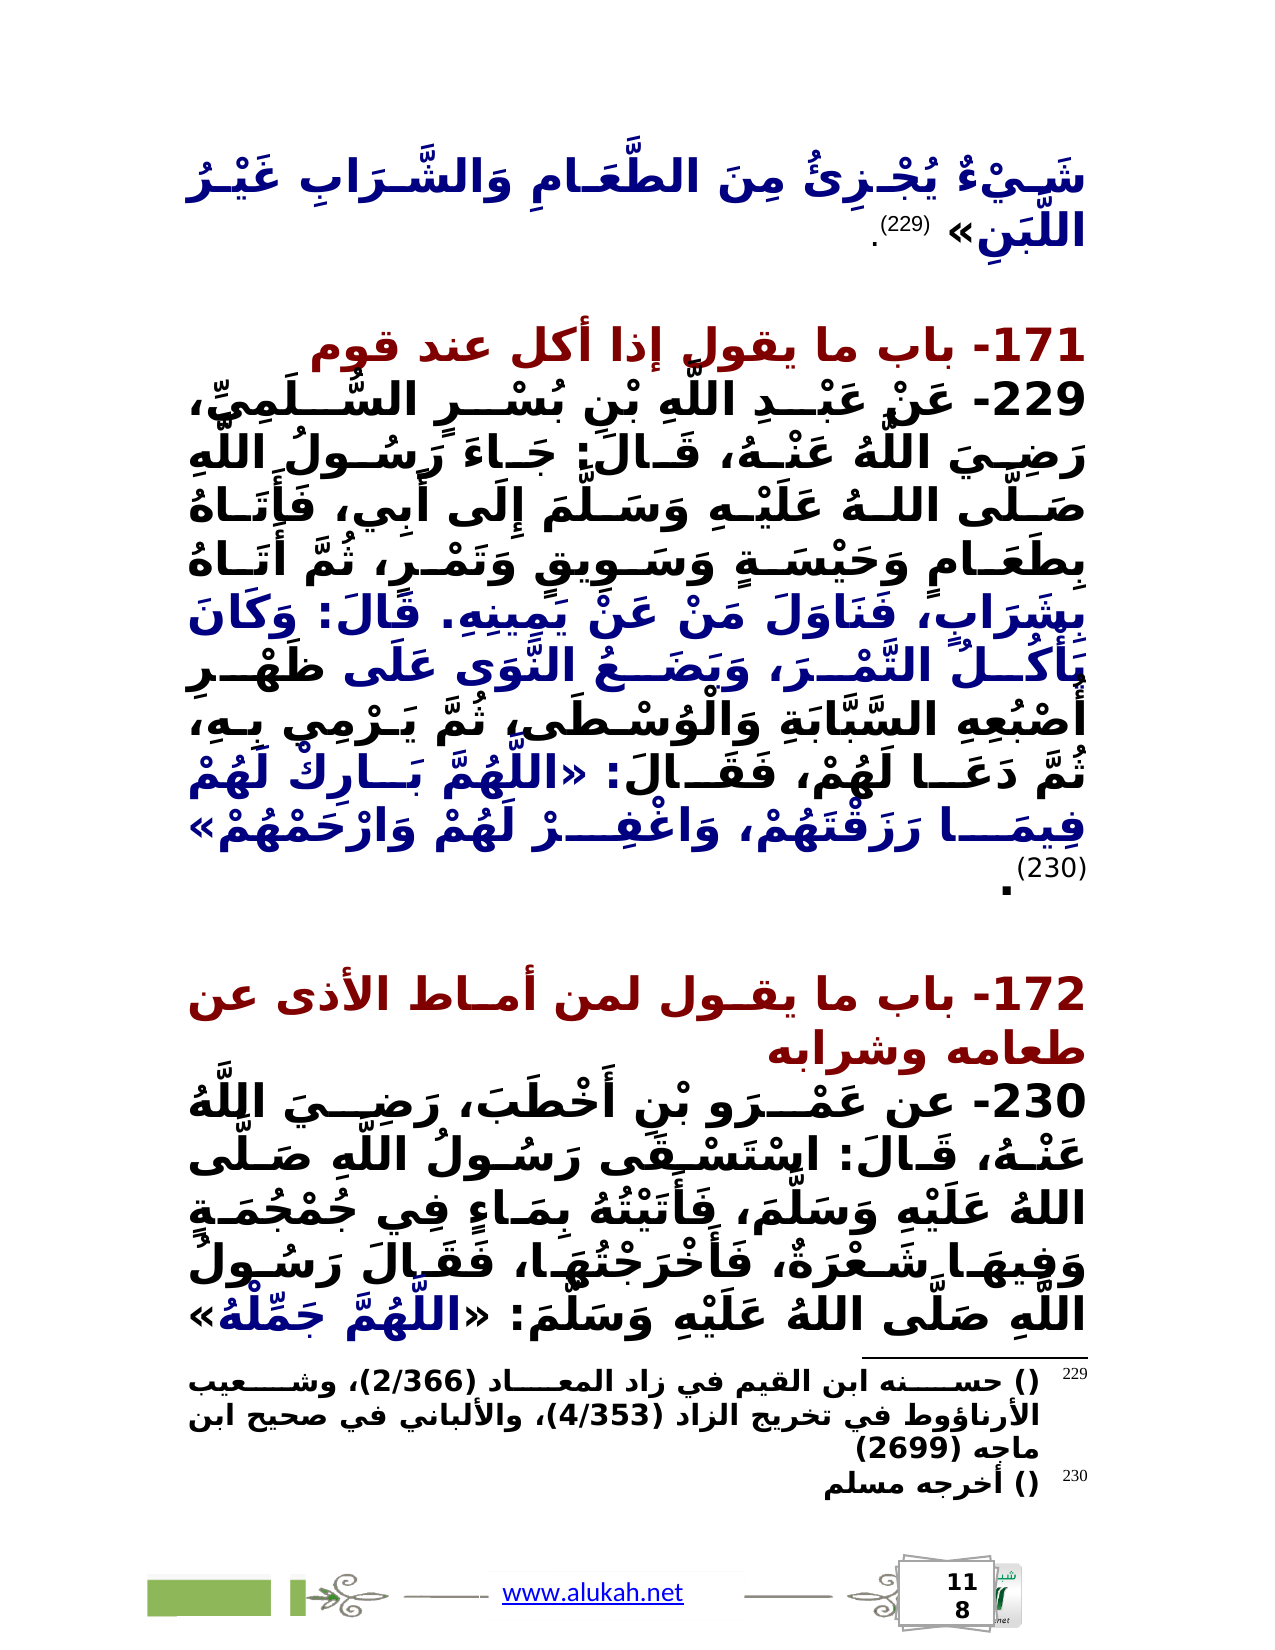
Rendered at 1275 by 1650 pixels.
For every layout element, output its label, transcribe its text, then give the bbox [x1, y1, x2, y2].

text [187, 1075, 1087, 1341]
text 229- عَنْ عَبْدِ اللَّهِ بْنِ بُسْرٍ السُّلَمِيِّ، رَضِيَ اللَّهُ عَنْهُ، قَالَ: جَاءَ رَسُولُ اللَّهِ صَلَّى اللهُ عَلَيْهِ وَسَلَّمَ إِلَى أَبِي، فَأَتَاهُ بِطَعَامٍ وَحَيْسَةٍ وَسَوِيقٍ وَتَمْرٍ، ثُمَّ أَتَاهُ بِشَرَابٍ، فَنَاوَلَ مَنْ عَنْ يَمِينِهِ. قَالَ: وَكَانَ يَأْكُلُ التَّمْرَ، وَيَضَعُ النَّوَى عَلَى ظَهْرِ أُصْبُعِهِ السَّبَّابَةِ وَالْوُسْطَى، ثُمَّ يَرْمِي بِهِ، ثُمَّ دَعَا لَهُمْ، فَقَالَ: «اللَّهُمَّ بَارِكْ لَهُمْ فِيمَا رَزَقْتَهُمْ، وَاغْفِرْ لَهُمْ وَارْحَمْهُمْ» (). [187, 372, 1087, 906]
text 171- باب ما يقول إذا أكل عند قوم [187, 319, 1087, 372]
text 172- باب ما يقول لمن أماط الأذى عن طعامه وشرابه [187, 968, 1087, 1075]
picture [147, 1561, 1048, 1641]
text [187, 150, 1087, 257]
